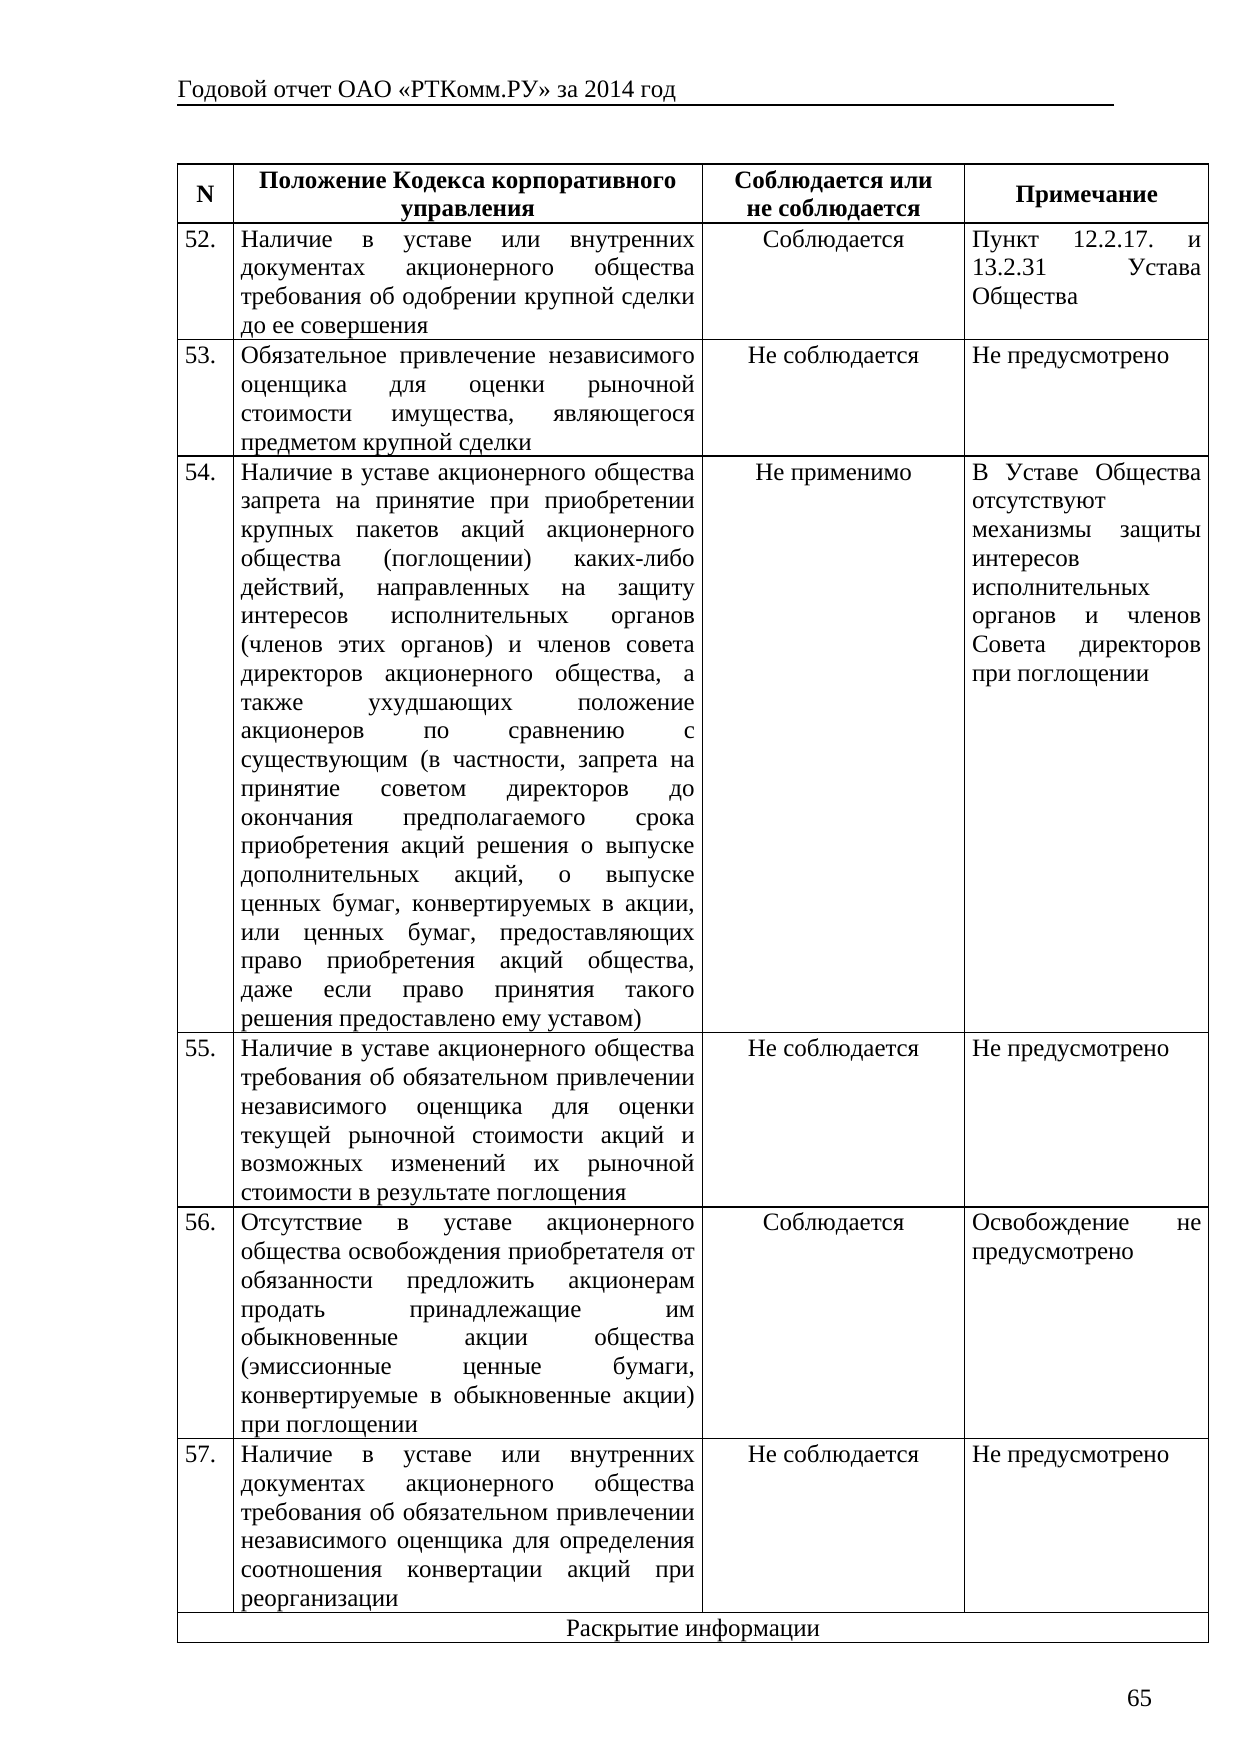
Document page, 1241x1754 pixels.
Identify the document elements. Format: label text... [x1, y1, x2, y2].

table_cell В Уставе Общества отсутствуют механизмы защиты интересов исполнительных органов и членов Совета директоров при поглощении [965, 457, 1208, 1032]
table_cell Не предусмотрено [965, 340, 1208, 455]
table_cell Наличие в уставе акционерного общества запрета на принятие при приобретении крупных пакетов акций акционерного общества (поглощении) каких-либо действий, направленных на защиту интересов исполнительных органов (членов этих органов) и членов совета директоров акционерного общества, а также ухудшающих положение акционеров по сравнению с существующим (в частности, запрета на принятие советом директоров до окончания предполагаемого срока приобретения акций решения о выпуске дополнительных акций, о выпуске ценных бумаг, конвертируемых в акции, или ценных бумаг, предоставляющих право приобретения акций общества, даже если право принятия такого решения предоставлено ему уставом) [234, 457, 702, 1032]
table_cell Обязательное привлечение независимого оценщика для оценки рыночной стоимости имущества, являющегося предметом крупной сделки [234, 340, 702, 455]
table_header Примечание [965, 165, 1208, 222]
table_cell Раскрытие информации [178, 1613, 1208, 1642]
table_header N [178, 165, 233, 222]
table_cell 55. [178, 1033, 233, 1206]
table_cell Наличие в уставе или внутренних документах акционерного общества требования об одобрении крупной сделки до ее совершения [234, 224, 702, 339]
table_cell 56. [178, 1208, 233, 1437]
table_cell Не предусмотрено [965, 1439, 1208, 1612]
table_header Положение Кодекса корпоративного управления [234, 165, 702, 222]
table_cell Пункт 12.2.17. и 13.2.31 Устава Общества [965, 224, 1208, 339]
table_cell Не соблюдается [703, 340, 964, 455]
table_cell Не предусмотрено [965, 1033, 1208, 1206]
table_cell Наличие в уставе или внутренних документах акционерного общества требования об обязательном привлечении независимого оценщика для определения соотношения конвертации акций при реорганизации [234, 1439, 702, 1612]
table_cell Не применимо [703, 457, 964, 1032]
table_cell Освобождение не предусмотрено [965, 1208, 1208, 1437]
table_cell Не соблюдается [703, 1033, 964, 1206]
table_cell 53. [178, 340, 233, 455]
table_cell Соблюдается [703, 1208, 964, 1437]
table_cell Наличие в уставе акционерного общества требования об обязательном привлечении независимого оценщика для оценки текущей рыночной стоимости акций и возможных изменений их рыночной стоимости в результате поглощения [234, 1033, 702, 1206]
table_cell Не соблюдается [703, 1439, 964, 1612]
table_cell 54. [178, 457, 233, 1032]
table_cell Соблюдается [703, 224, 964, 339]
table_cell Отсутствие в уставе акционерного общества освобождения приобретателя от обязанности предложить акционерам продать принадлежащие им обыкновенные акции общества (эмиссионные ценные бумаги, конвертируемые в обыкновенные акции) при поглощении [234, 1208, 702, 1437]
table_header Соблюдается или не соблюдается [703, 165, 964, 222]
table_cell 57. [178, 1439, 233, 1612]
table_cell 52. [178, 224, 233, 339]
